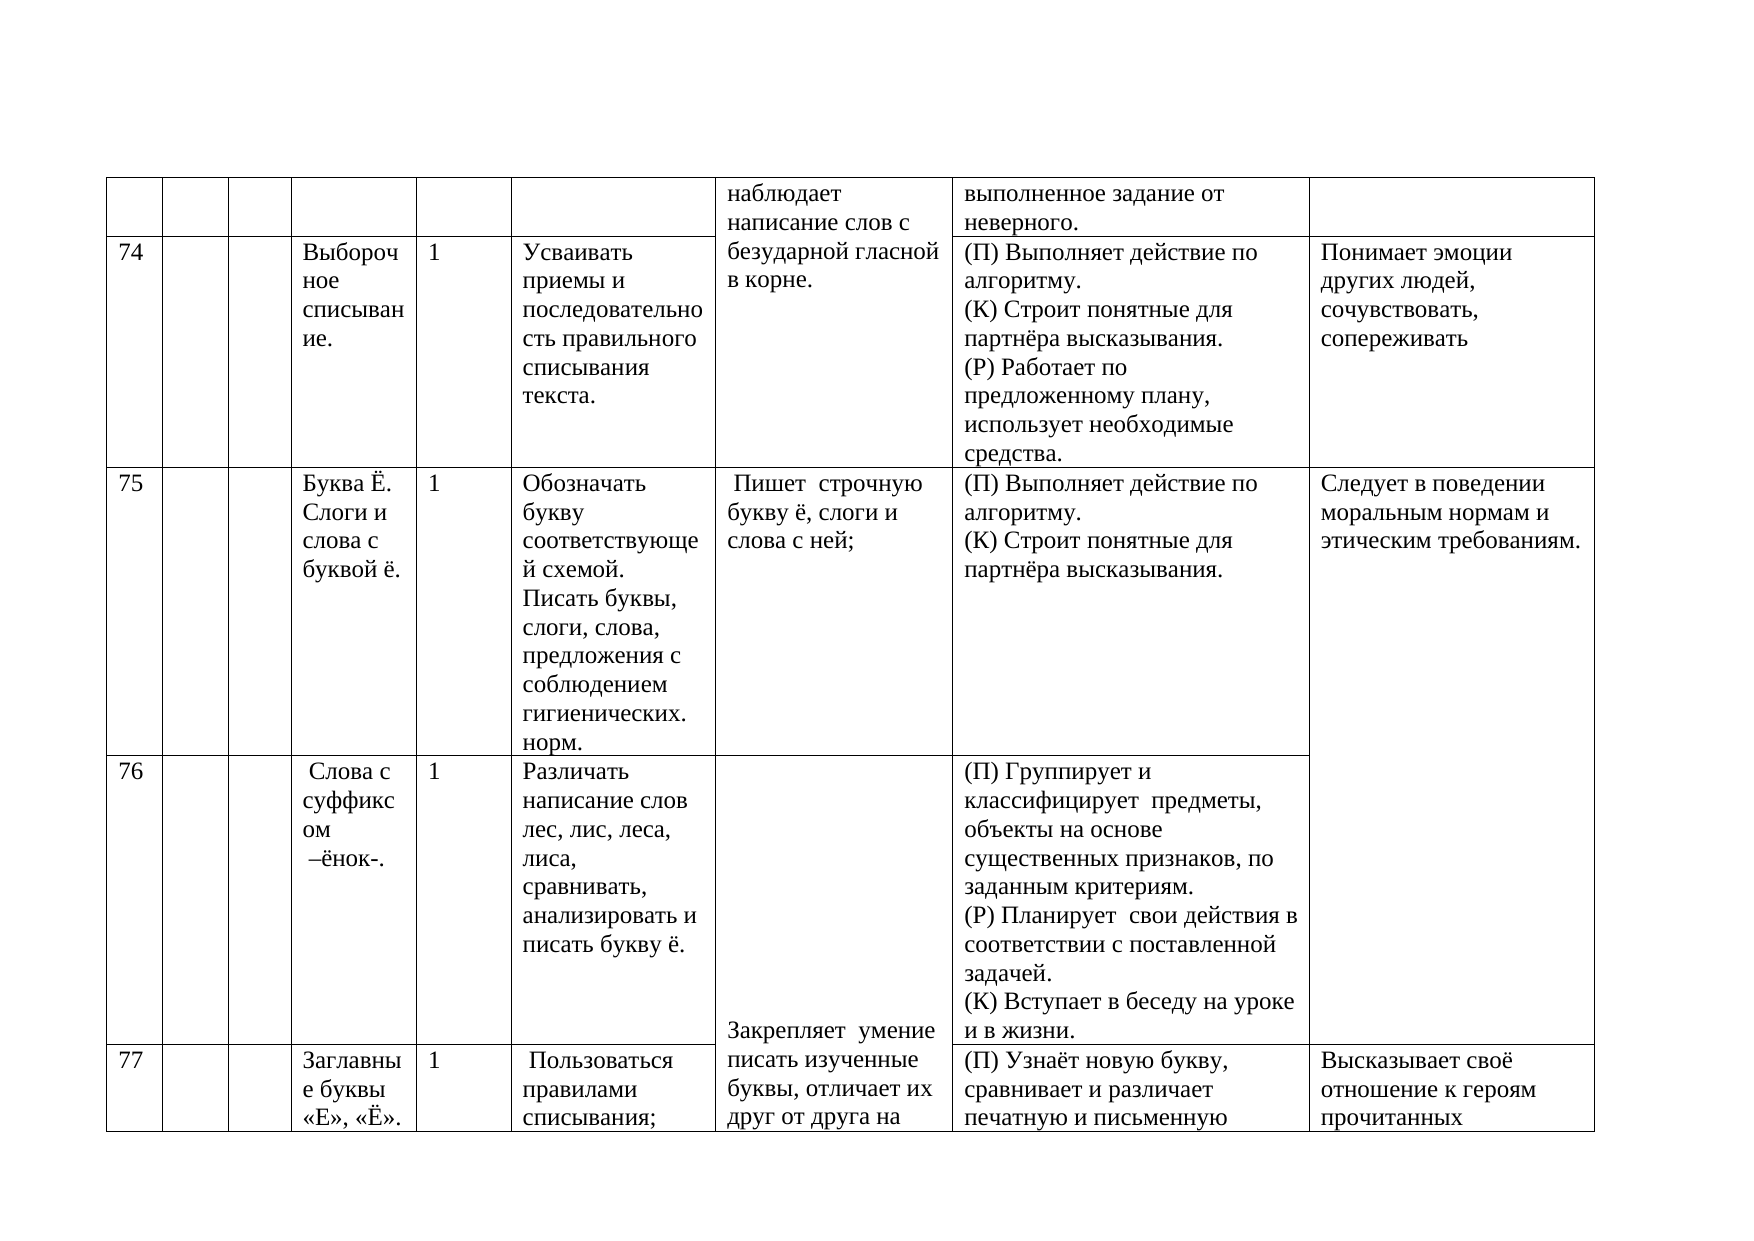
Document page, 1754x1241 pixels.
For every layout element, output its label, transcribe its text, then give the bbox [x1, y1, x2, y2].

table_cell [163, 237, 228, 467]
table_cell 75 [107, 468, 162, 755]
table_cell (П) Группирует и классифицирует предметы, объекты на основе существенных признаков, по заданным критериям. (Р) Планирует свои действия в соответствии с поставленной задачей. (К) Вступает в беседу на уроке и в жизни. [953, 756, 1309, 1044]
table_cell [953, 178, 1309, 236]
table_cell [1310, 178, 1594, 236]
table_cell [292, 178, 416, 236]
table_cell [229, 237, 291, 467]
table_cell 1 [417, 756, 511, 1044]
table_cell [163, 468, 228, 755]
table_cell Обозначать букву соответствующей схемой. Писать буквы, слоги, слова, предложения с соблюдением гигиенических. норм. [512, 468, 715, 755]
table_cell 1 [417, 468, 511, 755]
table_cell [512, 178, 715, 236]
table_cell [229, 756, 291, 1044]
table_cell 73 [107, 178, 162, 236]
table_cell [229, 178, 291, 236]
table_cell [512, 1045, 715, 1131]
table_cell Пишет строчную букву ё, слоги и слова с ней; [716, 468, 952, 755]
table_cell Слова с суффиксом –ёнок-. [292, 756, 416, 1044]
table_cell Усваивать приемы и последовательность правильного списывания текста. [512, 237, 715, 467]
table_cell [953, 1045, 1309, 1131]
table_cell [229, 1045, 291, 1131]
table_cell Закрепляет умение писать изученные буквы, отличает их друг от друга на письме; [716, 756, 952, 1131]
table_cell 1 [417, 237, 511, 467]
table_cell (П) Выполняет действие по алгоритму. (К) Строит понятные для партнёра высказывания. [953, 468, 1309, 755]
table_cell 76 [107, 756, 162, 1044]
table_cell [229, 468, 291, 755]
table_cell Понимает эмоции других людей, сочувствовать, сопереживать [1310, 237, 1594, 467]
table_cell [292, 1045, 416, 1131]
table_cell Выборочное списывание. [292, 237, 416, 467]
table_cell 1 [417, 1045, 511, 1131]
table_cell [163, 756, 228, 1044]
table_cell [716, 178, 952, 467]
table_cell Различать написание слов лес, лис, леса, лиса, сравнивать, анализировать и писать букву ё. [512, 756, 715, 1044]
table_cell [163, 1045, 228, 1131]
table_cell (П) Выполняет действие по алгоритму. (К) Строит понятные для партнёра высказывания. (Р) Работает по предложенному плану, использует необходимые средства. [953, 237, 1309, 467]
table_cell [163, 178, 228, 236]
table_cell 1 [417, 178, 511, 236]
table_cell Следует в поведении моральным нормам и этическим требованиям. [1310, 468, 1594, 1044]
table_cell Буква Ё. Слоги и слова с буквой ё. [292, 468, 416, 755]
table_cell 74 [107, 237, 162, 467]
table_cell 77 [107, 1045, 162, 1131]
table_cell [1310, 1045, 1594, 1131]
